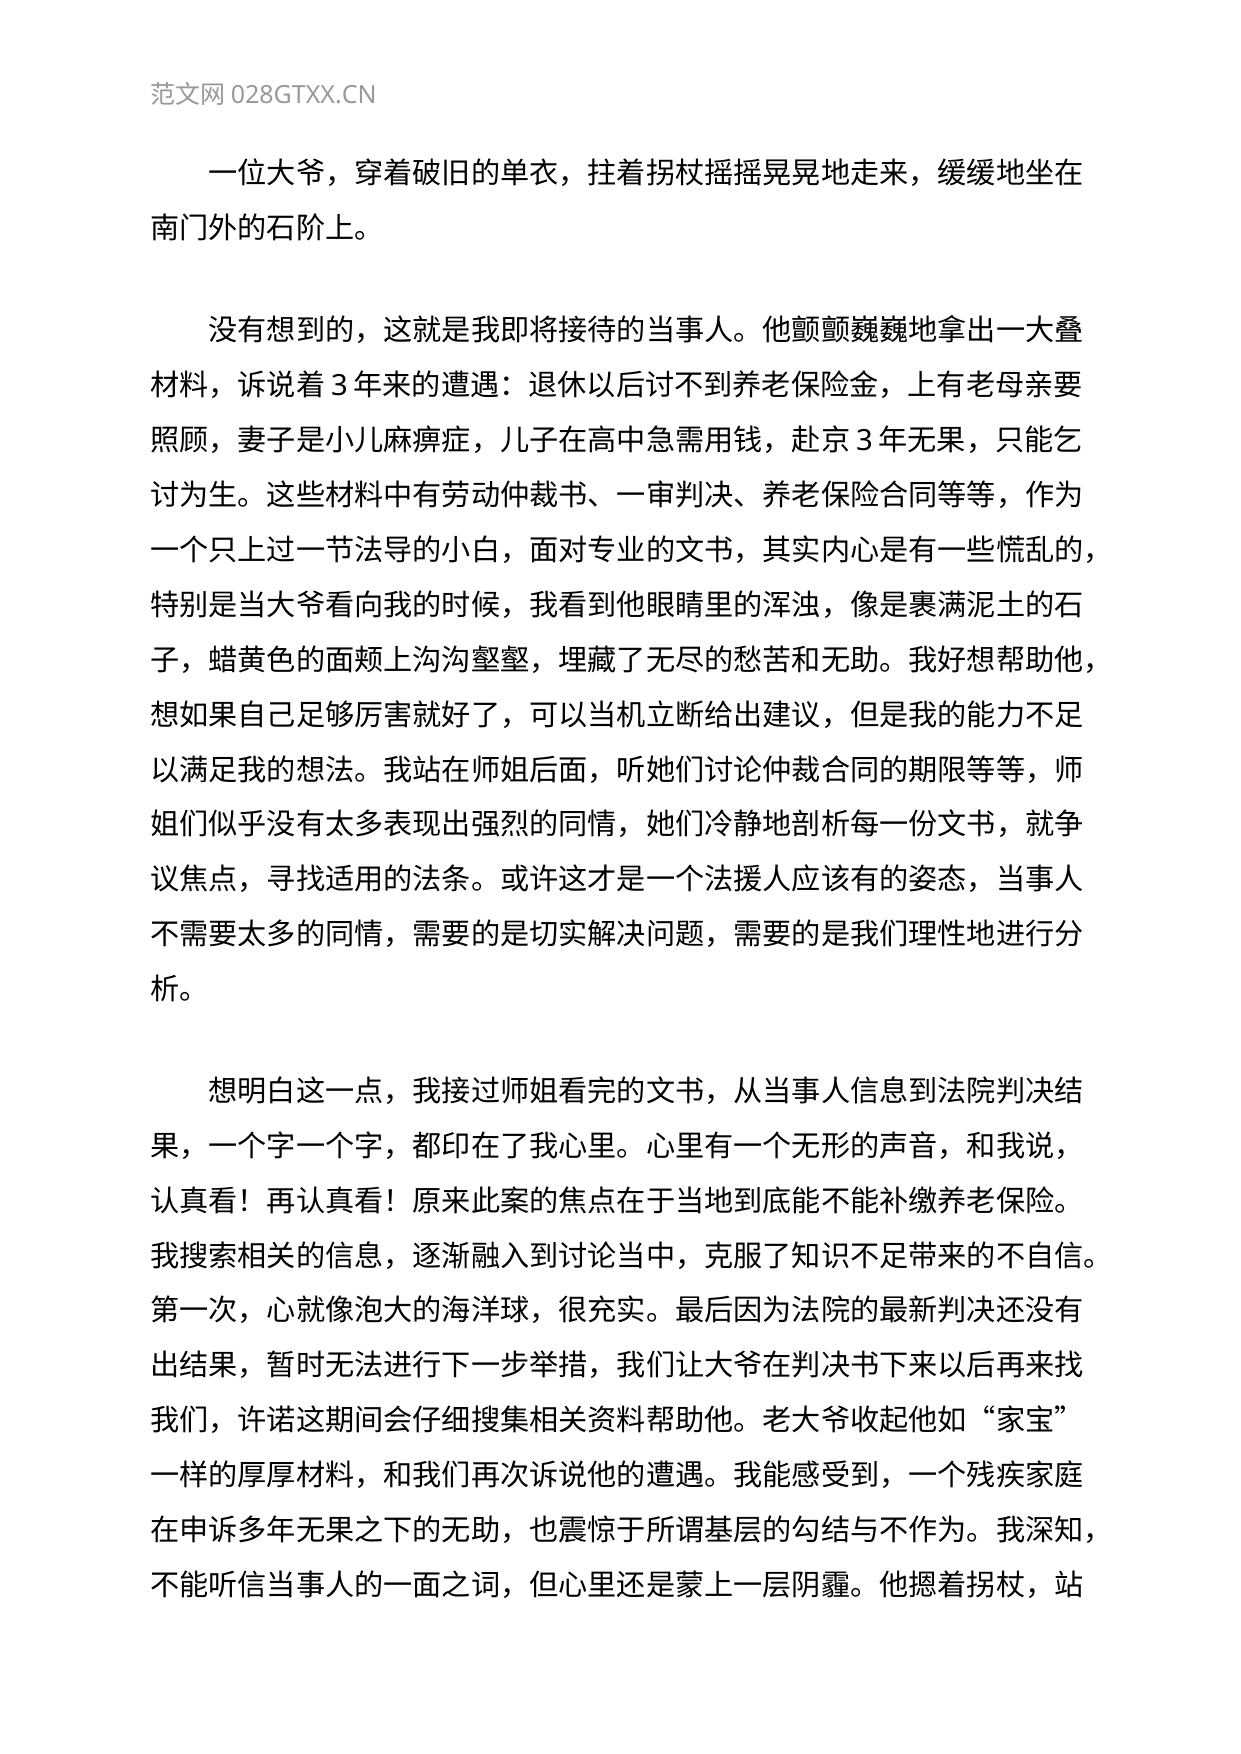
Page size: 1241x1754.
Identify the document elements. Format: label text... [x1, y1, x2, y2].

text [150, 1067, 1090, 1604]
text 一位大爷，穿着破旧的单衣，拄着拐杖摇摇晃晃地走来，缓缓地坐在南门外的石阶上。 [150, 150, 1090, 247]
text 没有想到的，这就是我即将接待的当事人。他颤颤巍巍地拿出一大叠材料，诉说着3年来的遭遇：退休以后讨不到养老保险金，上有老母亲要照顾，妻子是小儿麻痹症，儿子在高中急需用钱，赴京3年无果，只能乞讨为生。这些材料中有劳动仲裁书、一审判决、养老保险合同等等，作为一个只上过一节法导的小白，面对专业的文书，其实内心是有一些慌乱的，特别是当大爷看向我的时候，我看到他眼睛里的浑浊，像是裹满泥土的石子，蜡黄色的面颊上沟沟壑壑，埋藏了无尽的愁苦和无助。我好想帮助他，想如果自己足够厉害就好了，可以当机立断给出建议，但是我的能力不足以满足我的想法。我站在师姐后面，听她们讨论仲裁合同的期限等等，师姐们似乎没有太多表现出强烈的同情，她们冷静地剖析每一份文书，就争议焦点，寻找适用的法条。或许这才是一个法援人应该有的姿态，当事人不需要太多的同情，需要的是切实解决问题，需要的是我们理性地进行分析。 [150, 307, 1090, 1008]
